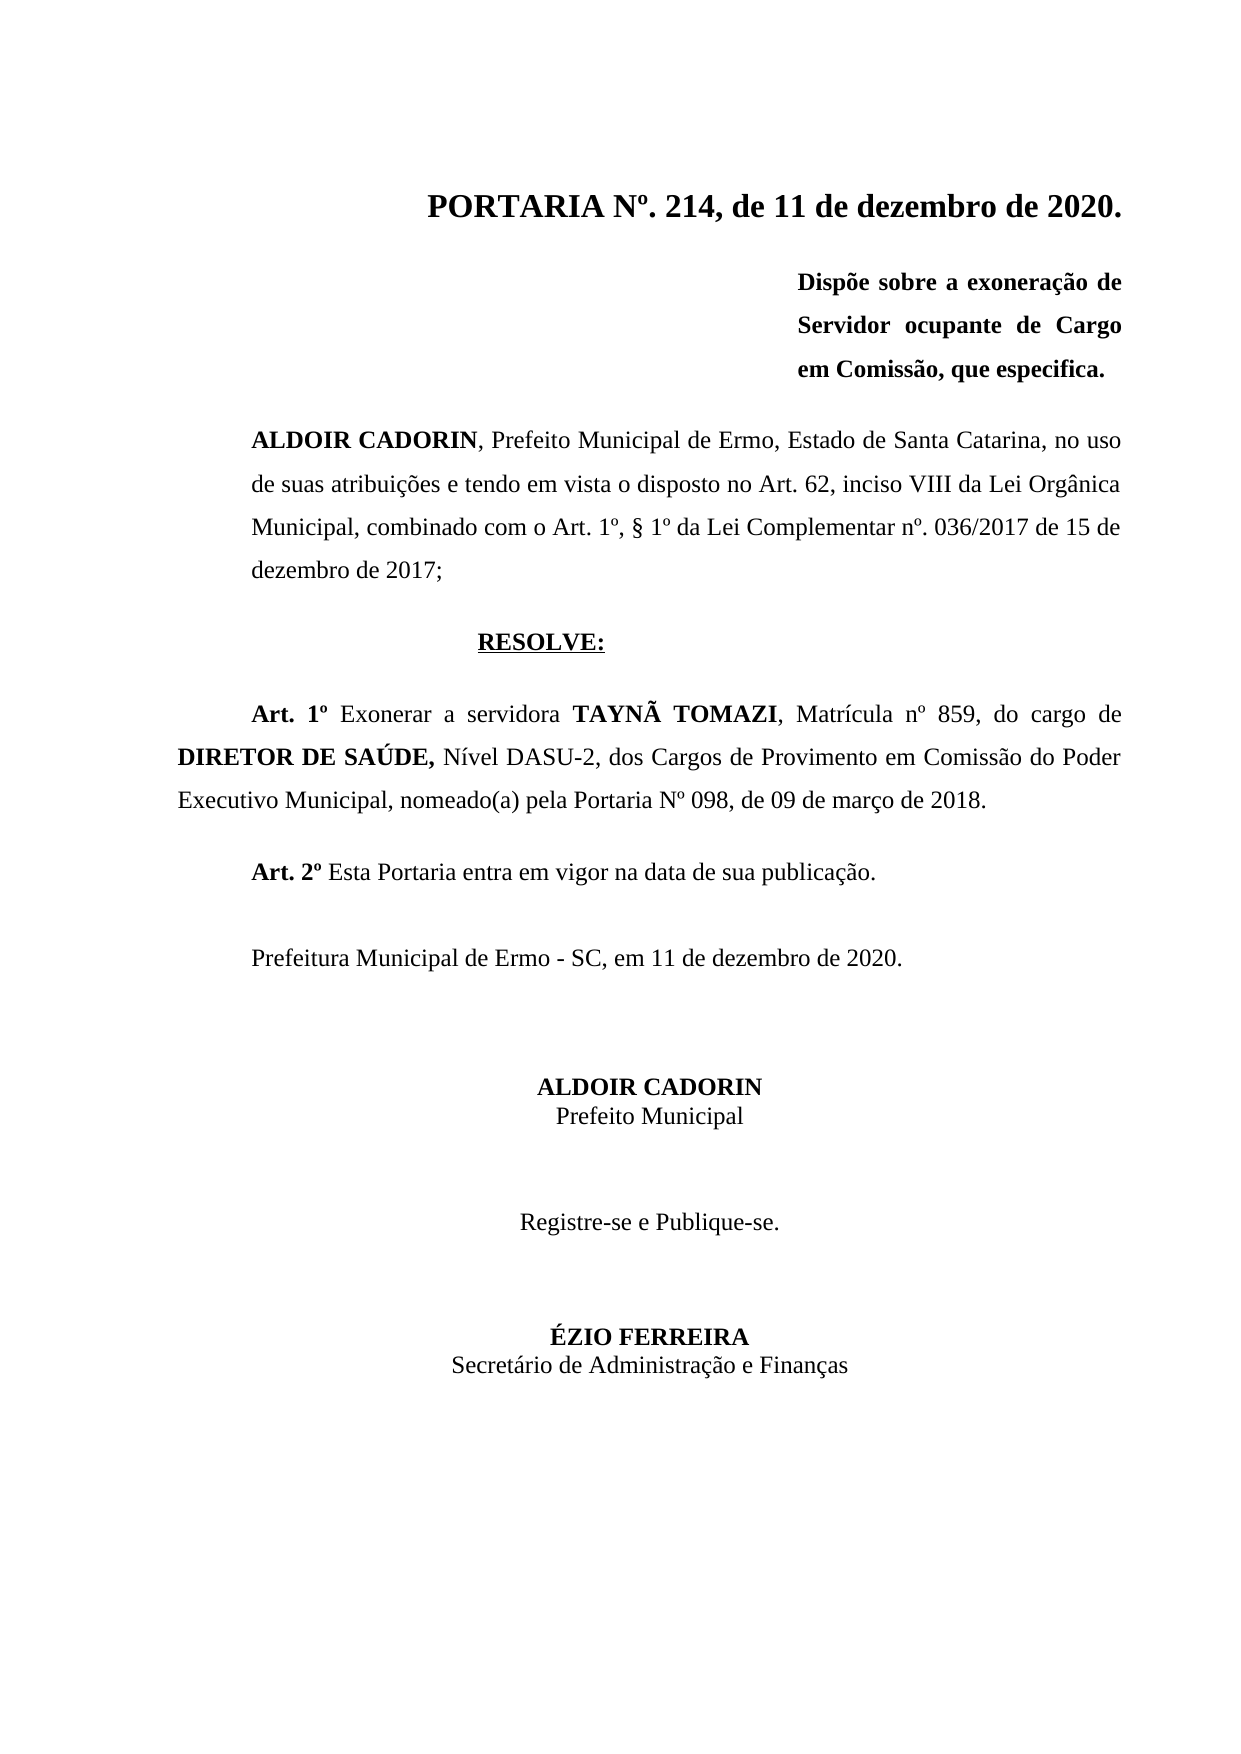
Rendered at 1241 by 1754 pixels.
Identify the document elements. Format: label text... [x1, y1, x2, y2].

text Art. 1º Exonerar a servidora TAYNÃ TOMAZI, Matrícula nº 859, do cargo de DIRETOR DE SAÚDE, Nível DASU-2, dos Cargos de Provimento em Comissão do Poder Executivo Municipal, nomeado(a) pela Portaria Nº 098, de 09 de março de 2018. [177, 699, 1122, 814]
text Prefeitura Municipal de Ermo - SC, em 11 de dezembro de 2020. [251, 943, 1122, 972]
text Prefeito Municipal [177, 1101, 1122, 1130]
text Registre-se e Publique-se. [177, 1207, 1122, 1235]
text ALDOIR CADORIN [177, 1072, 1122, 1101]
text Secretário de Administração e Finanças [177, 1350, 1122, 1379]
text ÉZIO FERREIRA [177, 1322, 1122, 1350]
text Art. 2º Esta Portaria entra em vigor na data de sua publicação. [177, 857, 1122, 886]
text ALDOIR CADORIN, Prefeito Municipal de Ermo, Estado de Santa Catarina, no uso de suas atribuições e tendo em vista o disposto no Art. 62, inciso VIII da Lei Orgânica Municipal, combinado com o Art. 1º, § 1º da Lei Complementar nº. 036/2017 de 15 de dezembro de 2017; [251, 426, 1122, 584]
text Dispõe sobre a exoneração de Servidor ocupante de Cargo em Comissão, que especifica. [797, 267, 1122, 382]
text PORTARIA Nº. 214, de 11 de dezembro de 2020. [177, 186, 1122, 224]
text RESOLVE: [236, 627, 1122, 656]
